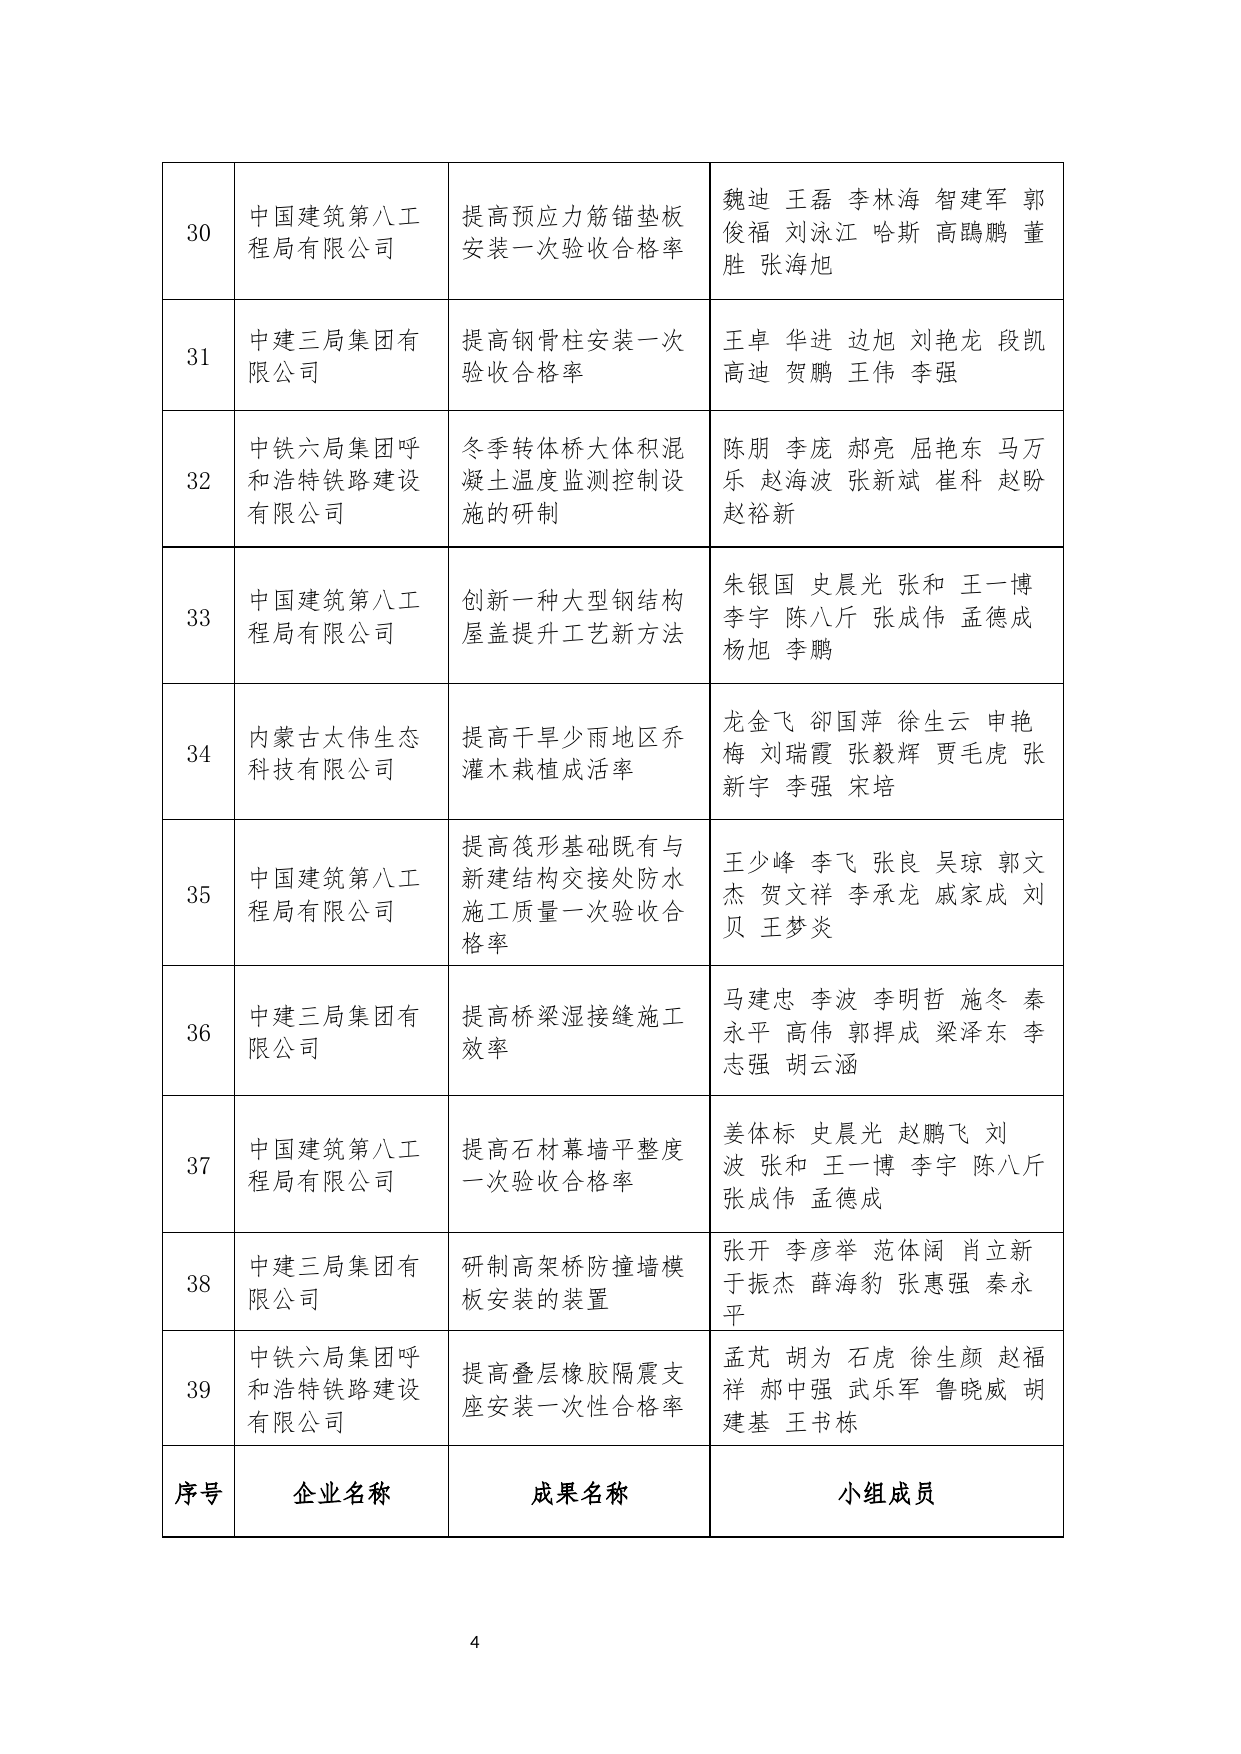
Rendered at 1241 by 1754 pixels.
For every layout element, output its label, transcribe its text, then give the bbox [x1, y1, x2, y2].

table_cell 创新一种大型钢结构屋盖提升工艺新方法 [449, 548, 709, 683]
table_cell 张开 李彦举 范体阔 肖立新 于振杰 薛海豹 张惠强 秦永平 [711, 1233, 1063, 1330]
table_cell 王卓 华进 边旭 刘艳龙 段凯 高迪 贺鹏 王伟 李强 [711, 300, 1063, 410]
table_cell 34 [163, 684, 234, 819]
table_cell 马建忠 李波 李明哲 施冬 秦永平 高伟 郭捍成 梁泽东 李志强 胡云涵 [711, 966, 1063, 1095]
table_cell 内蒙古太伟生态科技有限公司 [235, 684, 448, 819]
table_cell 提高石材幕墙平整度一次验收合格率 [449, 1096, 709, 1232]
table_cell 龙金飞 卻国萍 徐生云 申艳梅 刘瑞霞 张毅辉 贾毛虎 张新宇 李强 宋培 [711, 684, 1063, 819]
table_cell 31 [163, 300, 234, 410]
table_cell 序号 [163, 1446, 234, 1536]
table_cell 中建三局集团有限公司 [235, 1233, 448, 1330]
table_cell 魏迪 王磊 李林海 智建军 郭俊福 刘泳江 哈斯 高鵾鹏 董胜 张海旭 [711, 163, 1063, 298]
table_cell 中国建筑第八工程局有限公司 [235, 163, 448, 298]
table_cell 37 [163, 1096, 234, 1232]
table_cell 中国建筑第八工程局有限公司 [235, 548, 448, 683]
table_cell 中建三局集团有限公司 [235, 966, 448, 1095]
table_cell 冬季转体桥大体积混凝土温度监测控制设施的研制 [449, 411, 709, 546]
table_cell 提高叠层橡胶隔震支座安装一次性合格率 [449, 1331, 709, 1445]
table_cell 小组成员 [711, 1446, 1063, 1536]
table_cell 提高干旱少雨地区乔灌木栽植成活率 [449, 684, 709, 819]
table_cell 姜体标 史晨光 赵鹏飞 刘 波 张和 王一博 李宇 陈八斤 张成伟 孟德成 [711, 1096, 1063, 1232]
table_cell 提高钢骨柱安装一次验收合格率 [449, 300, 709, 410]
table_cell 36 [163, 966, 234, 1095]
table_cell 企业名称 [235, 1446, 448, 1536]
table_cell 朱银国 史晨光 张和 王一博 李宇 陈八斤 张成伟 孟德成 杨旭 李鹏 [711, 548, 1063, 683]
table_cell 陈朋 李庞 郝亮 屈艳东 马万乐 赵海波 张新斌 崔科 赵盼 赵裕新 [711, 411, 1063, 546]
table_cell 中国建筑第八工程局有限公司 [235, 820, 448, 965]
table_cell 成果名称 [449, 1446, 709, 1536]
table_cell 王少峰 李飞 张良 吴琼 郭文杰 贺文祥 李承龙 戚家成 刘贝 王梦炎 [711, 820, 1063, 965]
table_cell 30 [163, 163, 234, 298]
table_cell 提高筏形基础既有与新建结构交接处防水施工质量一次验收合格率 [449, 820, 709, 965]
table_cell 33 [163, 548, 234, 683]
table_cell 研制高架桥防撞墙模板安装的装置 [449, 1233, 709, 1330]
table_cell 38 [163, 1233, 234, 1330]
table_cell 32 [163, 411, 234, 546]
table_cell 39 [163, 1331, 234, 1445]
table_cell 孟芃 胡为 石虎 徐生颜 赵福祥 郝中强 武乐军 鲁晓威 胡建基 王书栋 [711, 1331, 1063, 1445]
table_cell 中建三局集团有限公司 [235, 300, 448, 410]
table_cell 中铁六局集团呼和浩特铁路建设有限公司 [235, 411, 448, 546]
table_cell 提高桥梁湿接缝施工效率 [449, 966, 709, 1095]
table_cell 中铁六局集团呼和浩特铁路建设有限公司 [235, 1331, 448, 1445]
table_cell 中国建筑第八工程局有限公司 [235, 1096, 448, 1232]
table_cell 35 [163, 820, 234, 965]
table_cell 提高预应力筋锚垫板安装一次验收合格率 [449, 163, 709, 298]
